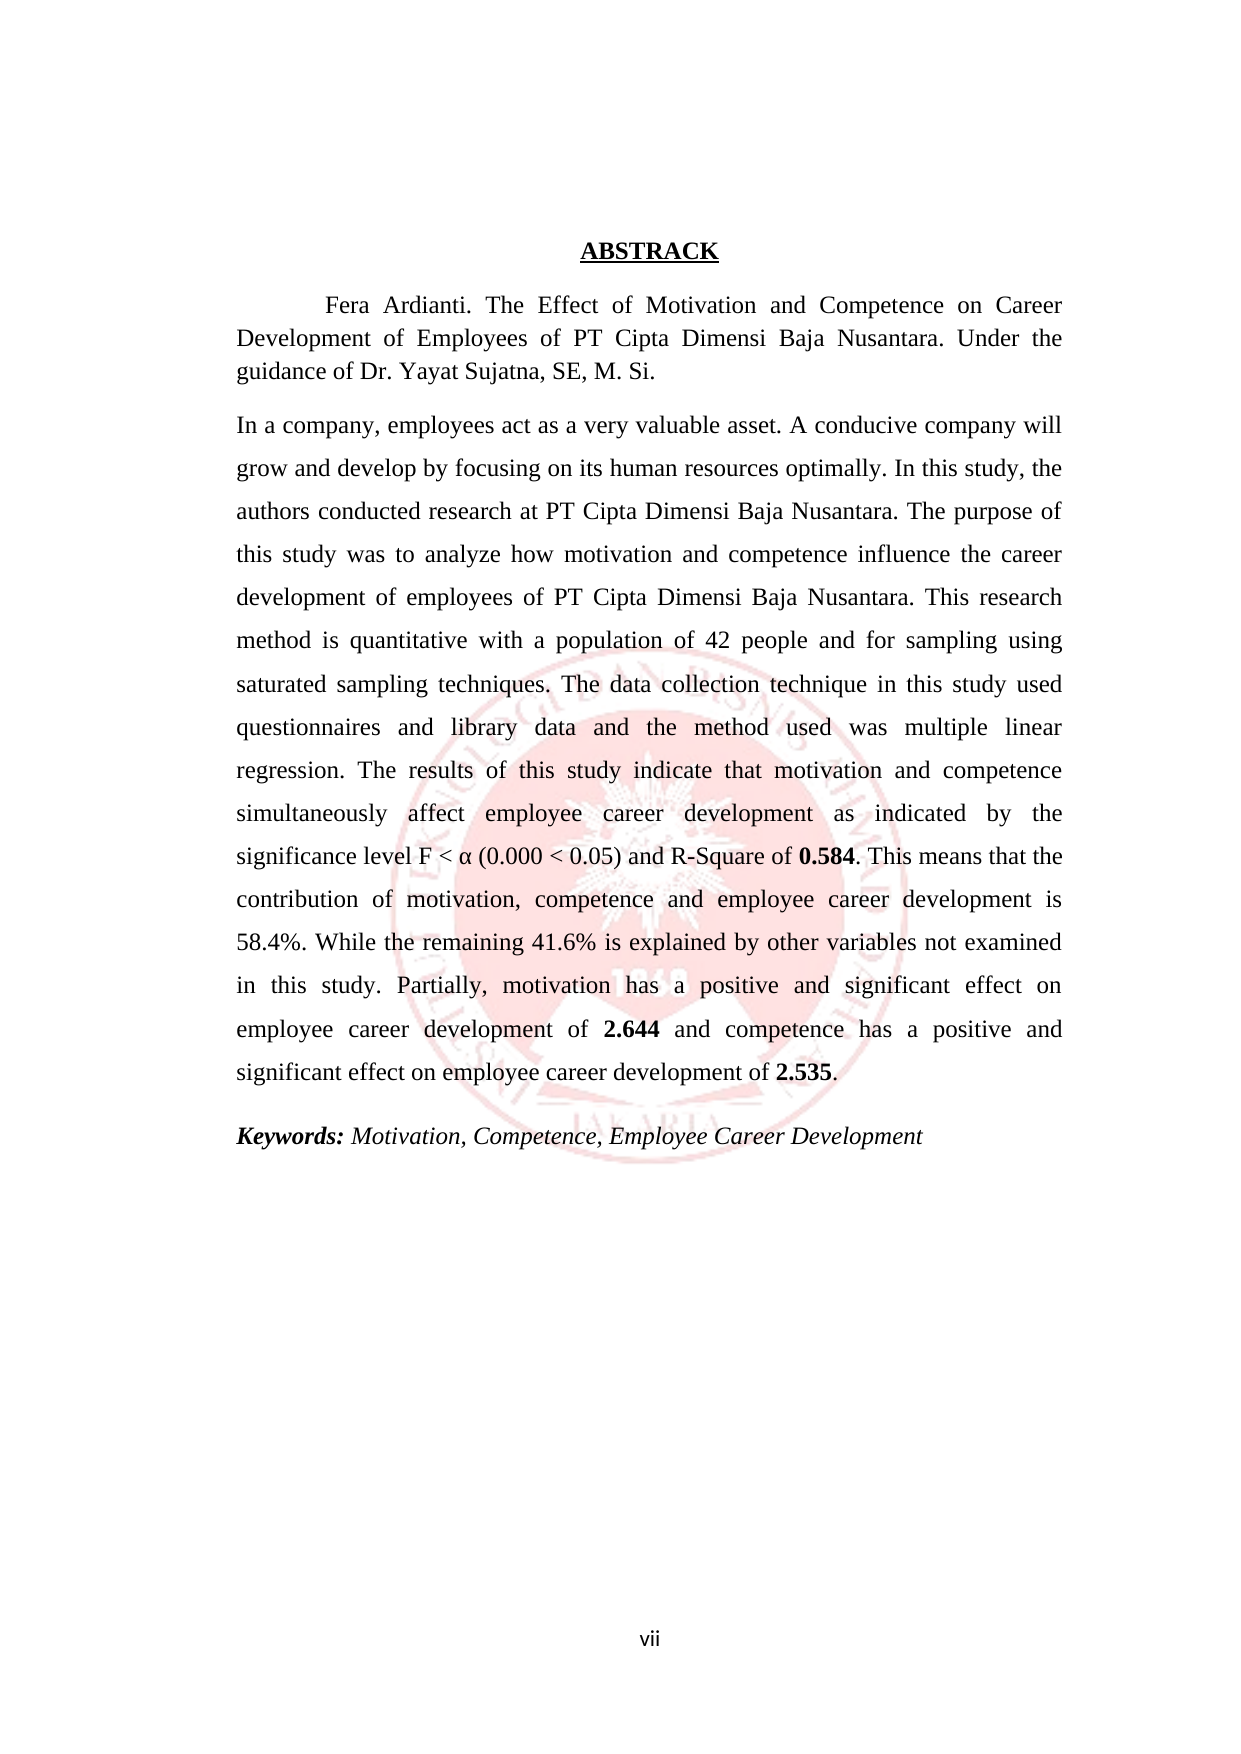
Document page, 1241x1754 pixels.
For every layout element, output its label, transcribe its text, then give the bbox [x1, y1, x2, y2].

text Fera Ardianti. The Effect of Motivation and Competence on Career Development of Employees of PT Cipta Dimensi Baja Nusantara. Under the guidance of Dr. Yayat Sujatna, SE, M. Si. [236, 290, 1063, 385]
text In a company, employees act as a very valuable asset. A conducive company will grow and develop by focusing on its human resources optimally. In this study, the authors conducted research at PT Cipta Dimensi Baja Nusantara. The purpose of this study was to analyze how motivation and competence influence the career development of employees of PT Cipta Dimensi Baja Nusantara. This research method is quantitative with a population of 42 people and for sampling using saturated sampling techniques. The data collection technique in this study used questionnaires and library data and the method used was multiple linear regression. The results of this study indicate that motivation and competence simultaneously affect employee career development as indicated by the significance level F < α (0.000 < 0.05) and R-Square of 0.584. This means that the contribution of motivation, competence and employee career development is 58.4%. While the remaining 41.6% is explained by other variables not examined in this study. Partially, motivation has a positive and significant effect on employee career development of 2.644 and competence has a positive and significant effect on employee career development of 2.535. [236, 410, 1063, 1086]
text Keywords: Motivation, Competence, Employee Career Development [236, 1121, 1063, 1149]
text ABSTRACK [236, 236, 1063, 265]
